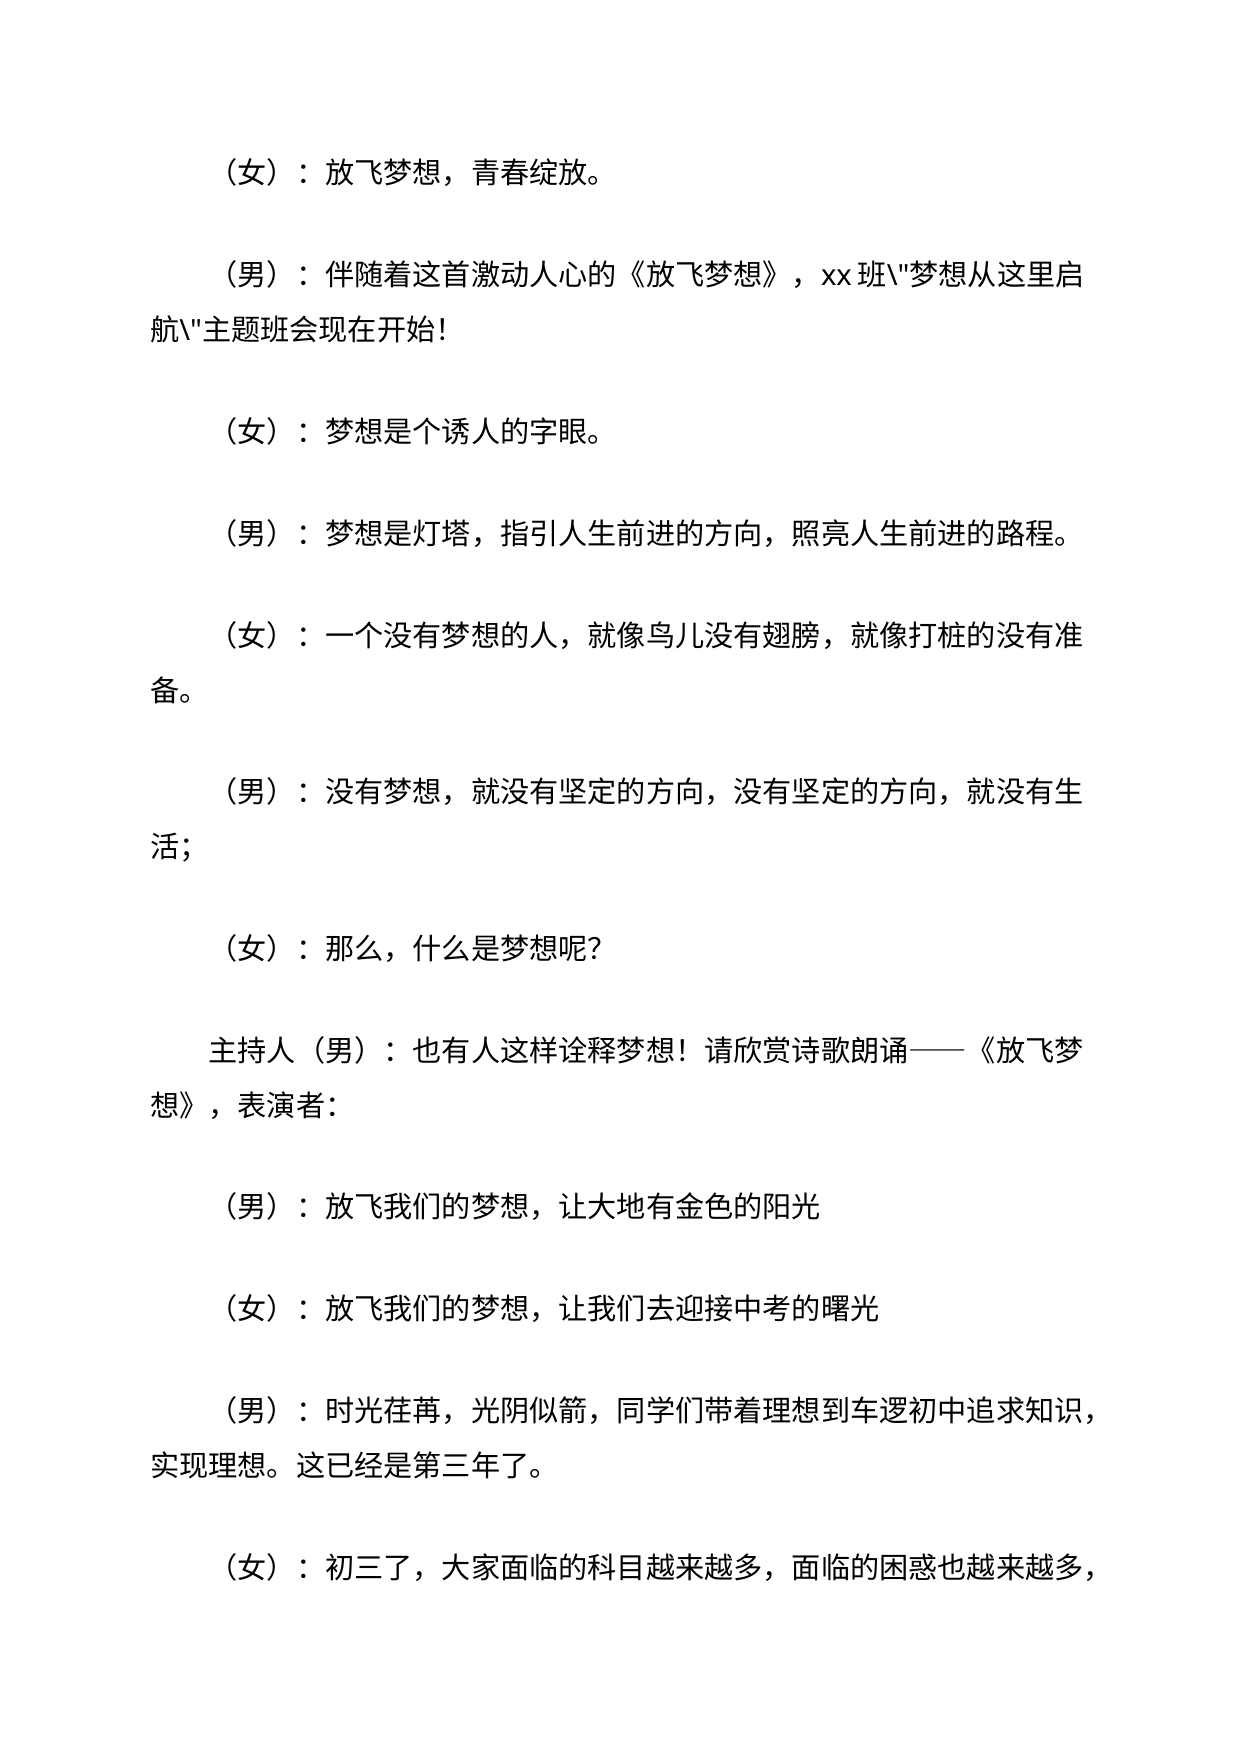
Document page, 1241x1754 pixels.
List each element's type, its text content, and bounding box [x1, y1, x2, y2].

text （女）：一个没有梦想的人，就像鸟儿没有翅膀，就像打桩的没有准备。 [150, 612, 1090, 709]
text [150, 1544, 1090, 1587]
text （男）：没有梦想，就没有坚定的方向，没有坚定的方向，就没有生活； [150, 769, 1090, 866]
text （男）：梦想是灯塔，指引人生前进的方向，照亮人生前进的路程。 [150, 511, 1090, 553]
text （女）：放飞我们的梦想，让我们去迎接中考的曙光 [150, 1286, 1090, 1328]
text （男）：伴随着这首激动人心的《放飞梦想》，xx班\"梦想从这里启航\"主题班会现在开始！ [150, 252, 1090, 349]
text （女）：那么，什么是梦想呢？ [150, 926, 1090, 968]
text 主持人（男）：也有人这样诠释梦想！请欣赏诗歌朗诵——《放飞梦想》，表演者： [150, 1027, 1090, 1124]
text （女）：放飞梦想，青春绽放。 [150, 150, 1090, 192]
text （男）：放飞我们的梦想，让大地有金色的阳光 [150, 1184, 1090, 1226]
text （男）：时光荏苒，光阴似箭，同学们带着理想到车逻初中追求知识，实现理想。这已经是第三年了。 [150, 1388, 1090, 1485]
text （女）：梦想是个诱人的字眼。 [150, 409, 1090, 451]
